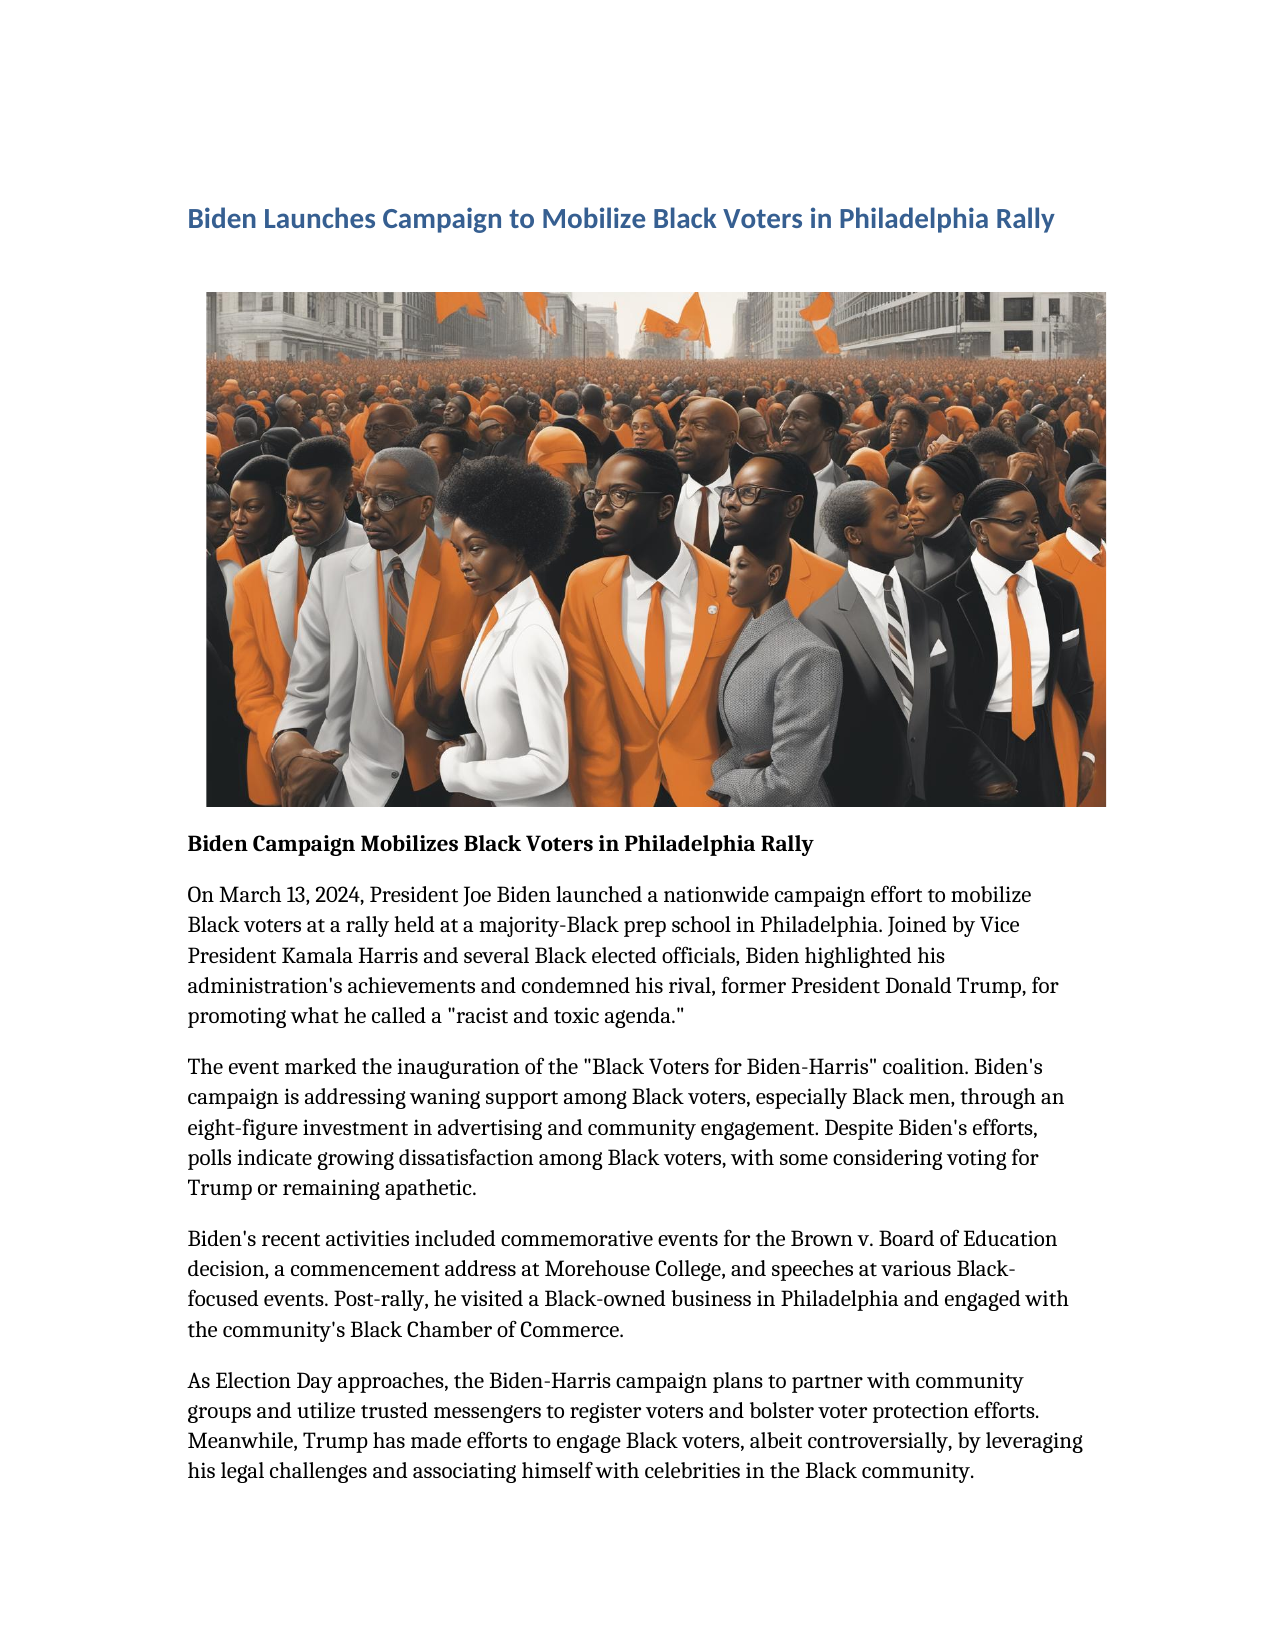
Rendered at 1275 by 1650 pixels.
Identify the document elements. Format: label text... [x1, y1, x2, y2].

text Biden's recent activities included commemorative events for the Brown v. Board of Education decision, a commencement address at Morehouse College, and speeches at various Black-focused events. Post-rally, he visited a Black-owned business in Philadelphia and engaged with the community's Black Chamber of Commerce. [187, 1226, 1087, 1343]
text Biden Campaign Mobilizes Black Voters in Philadelphia Rally [187, 831, 1087, 857]
picture [206, 292, 1107, 807]
text On March 13, 2024, President Joe Biden launched a nationwide campaign effort to mobilize Black voters at a rally held at a majority-Black prep school in Philadelphia. Joined by Vice President Kamala Harris and several Black elected officials, Biden highlighted his administration's achievements and condemned his rival, former President Donald Trump, for promoting what he called a "racist and toxic agenda." [187, 882, 1087, 1029]
text As Election Day approaches, the Biden-Harris campaign plans to partner with community groups and utilize trusted messengers to register voters and bolster voter protection efforts. Meanwhile, Trump has made efforts to engage Black voters, albeit controversially, by leveraging his legal challenges and associating himself with celebrities in the Black community. [187, 1367, 1087, 1484]
subtitle Biden Launches Campaign to Mobilize Black Voters in Philadelphia Rally [187, 200, 1087, 236]
text The event marked the inauguration of the "Black Voters for Biden-Harris" coalition. Biden's campaign is addressing waning support among Black voters, especially Black men, through an eight-figure investment in advertising and community engagement. Despite Biden's efforts, polls indicate growing dissatisfaction among Black voters, with some considering voting for Trump or remaining apathetic. [187, 1054, 1087, 1201]
